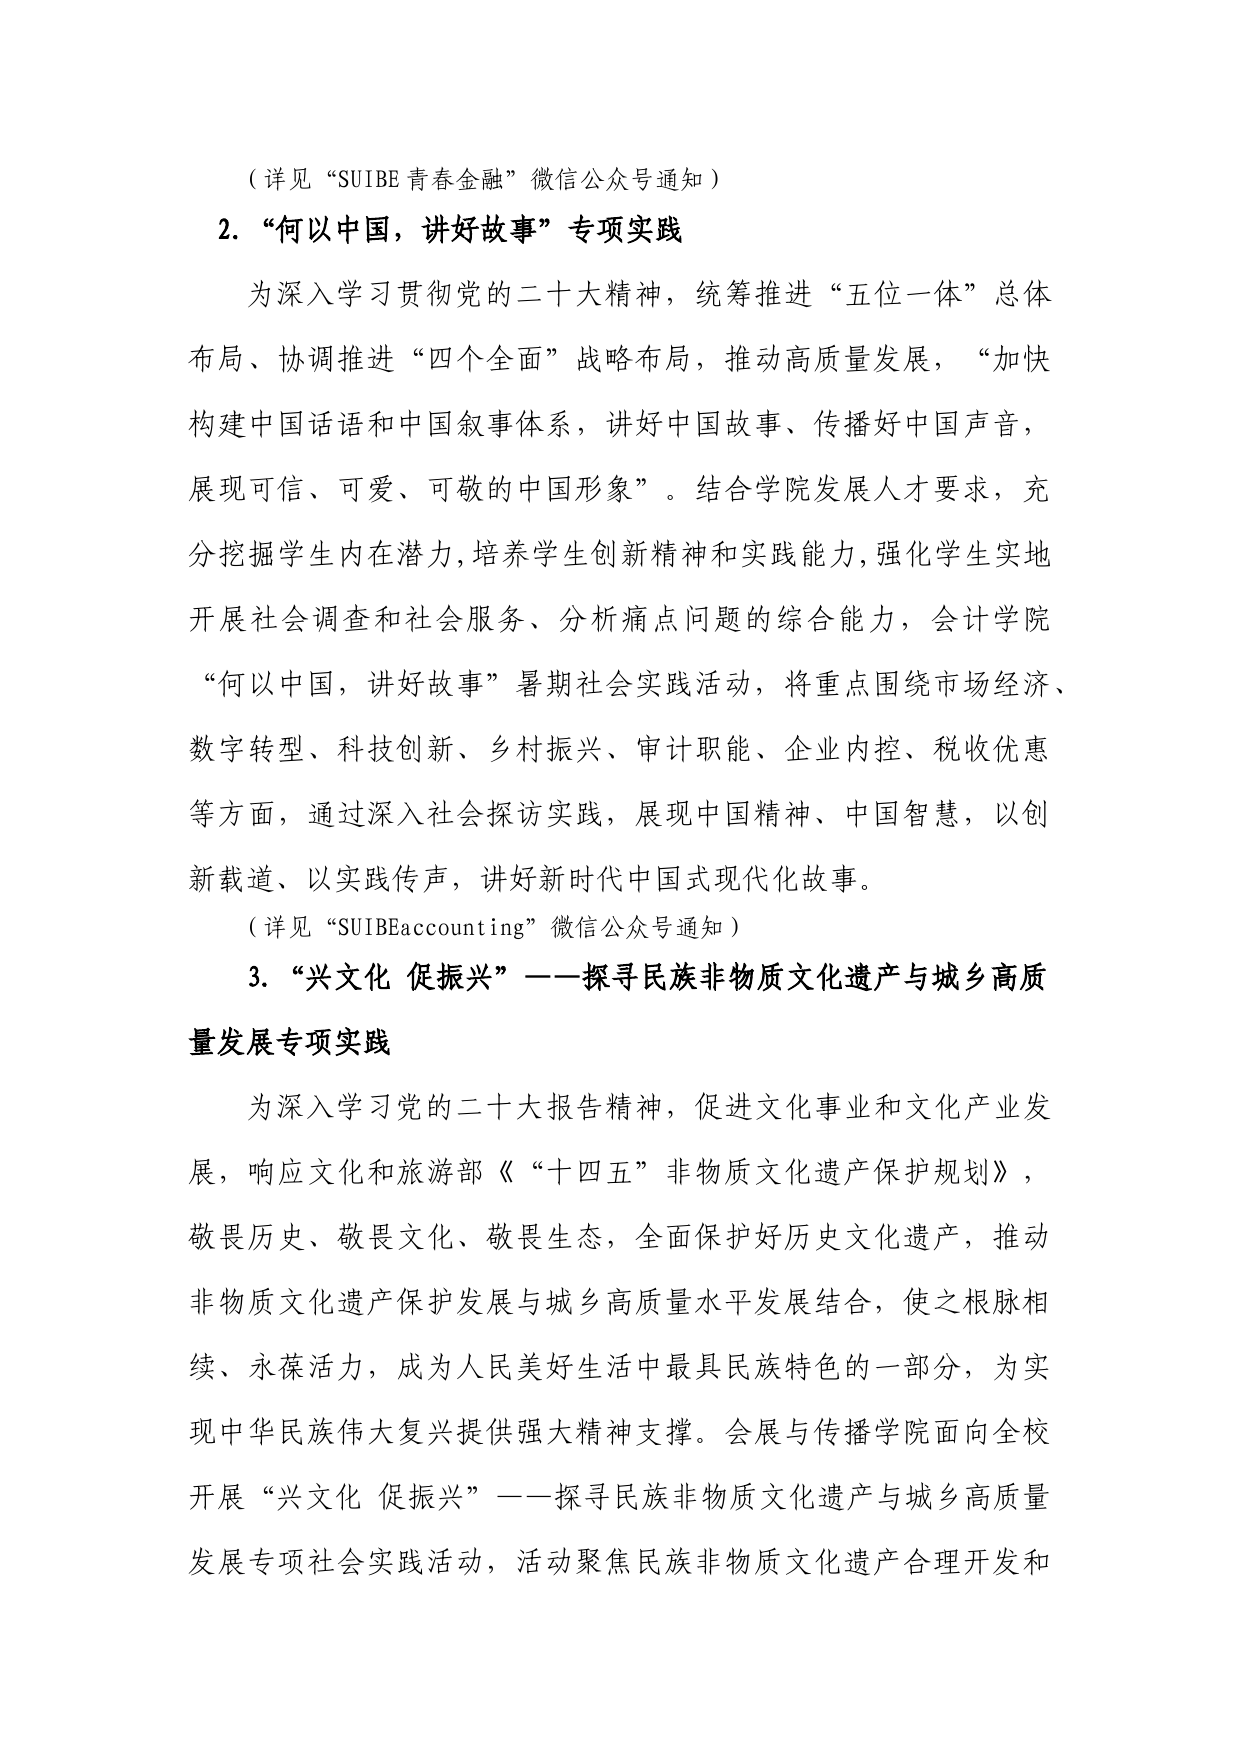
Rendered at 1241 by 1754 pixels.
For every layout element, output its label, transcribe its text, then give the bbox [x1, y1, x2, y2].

list 2.“何以中国，讲好故事”专项实践 [187, 194, 1053, 259]
list 量发展专项实践 [187, 1007, 1053, 1072]
text （详见“SUIBE青春金融”微信公众号通知） [187, 162, 1053, 194]
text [187, 1072, 1053, 1592]
text 为深入学习贯彻党的二十大精神，统筹推进“五位一体”总体布局、协调推进“四个全面”战略布局，推动高质量发展，“加快构建中国话语和中国叙事体系，讲好中国故事、传播好中国声音，展现可信、可爱、可敬的中国形象”。结合学院发展人才要求，充分挖掘学生内在潜力,培养学生创新精神和实践能力,强化学生实地开展社会调查和社会服务、分析痛点问题的综合能力，会计学院“何以中国，讲好故事”暑期社会实践活动，将重点围绕市场经济、数字转型、科技创新、乡村振兴、审计职能、企业内控、税收优惠等方面，通过深入社会探访实践，展现中国精神、中国智慧，以创新载道、以实践传声，讲好新时代中国式现代化故事。 [187, 259, 1053, 909]
list 3.“兴文化 促振兴”——探寻民族非物质文化遗产与城乡高质 [187, 942, 1053, 1007]
text （详见“SUIBEaccounting”微信公众号通知） [187, 909, 1053, 942]
